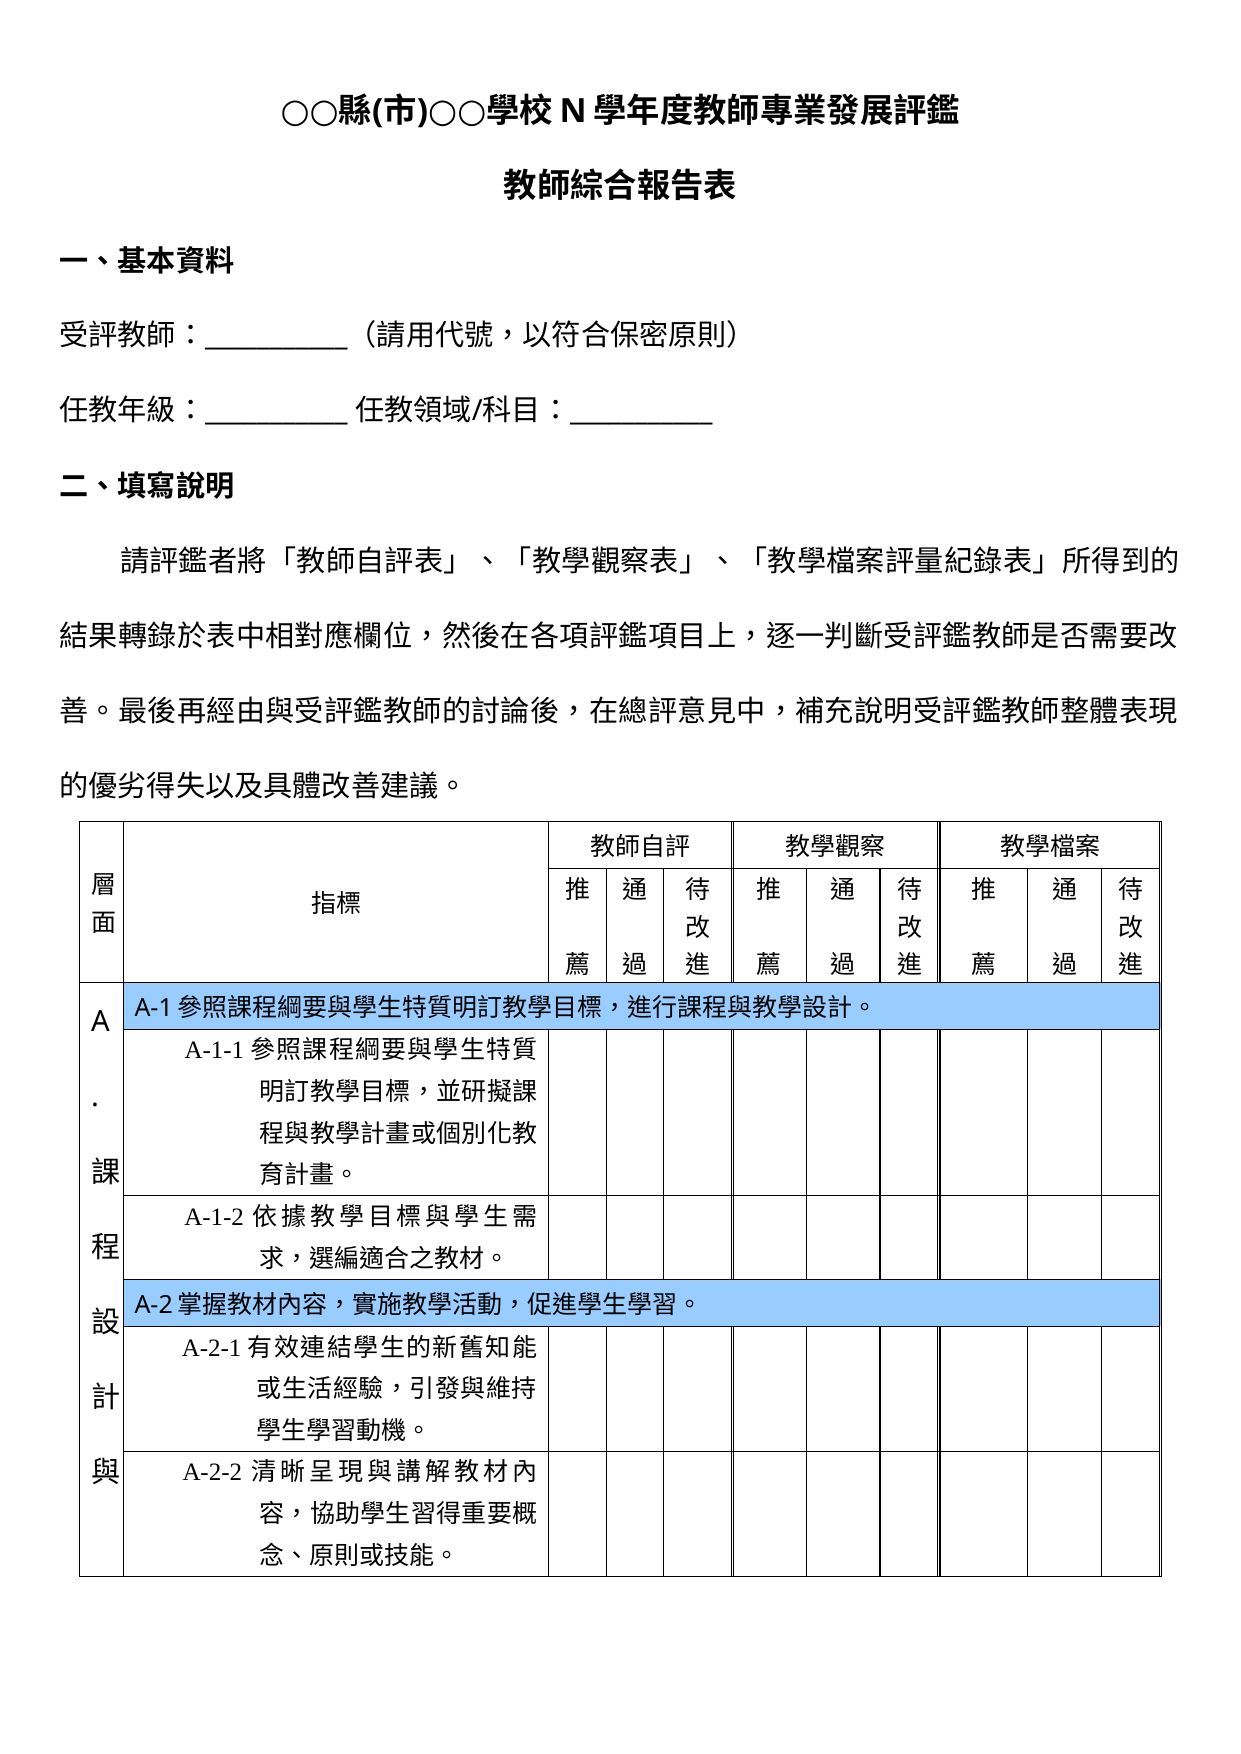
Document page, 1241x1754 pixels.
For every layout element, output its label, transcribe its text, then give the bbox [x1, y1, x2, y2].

table_cell 通 過 [607, 869, 663, 982]
table_header 教學觀察 [734, 822, 937, 868]
table_cell [607, 1196, 663, 1279]
table_cell [549, 1196, 606, 1279]
table_cell [807, 1327, 879, 1451]
table_cell [941, 1196, 1027, 1279]
table_cell [734, 1327, 806, 1451]
table_cell [664, 1030, 731, 1195]
table_cell A-1-2依據教學目標與學生需求，選編適合之教材。 [124, 1196, 548, 1279]
table_cell [1028, 1327, 1101, 1451]
table_cell [941, 1327, 1027, 1451]
table_cell [941, 1030, 1027, 1195]
text 任教年級：___________ 任教領域/科目：___________ [59, 371, 1181, 446]
table_cell [734, 1030, 806, 1195]
table_cell [664, 1327, 731, 1451]
text 一、基本資料 [59, 221, 1181, 296]
table_header 層面 [80, 822, 123, 982]
table_cell 推 薦 [941, 869, 1027, 982]
table_cell [881, 1452, 937, 1576]
table_cell [807, 1030, 879, 1195]
table_cell [807, 1196, 879, 1279]
table_cell [1102, 1327, 1159, 1451]
table_cell [1102, 1196, 1159, 1279]
table_cell [881, 1327, 937, 1451]
text 教師綜合報告表 [59, 146, 1181, 221]
table_cell 推 薦 [549, 869, 606, 982]
table_cell 通 過 [1028, 869, 1101, 982]
table_cell [664, 1452, 731, 1576]
table_cell [1028, 1030, 1101, 1195]
text ○○縣(市)○○學校N學年度教師專業發展評鑑 [59, 71, 1181, 146]
table_cell [549, 1030, 606, 1195]
table_cell [664, 1196, 731, 1279]
table_header 指標 [124, 822, 548, 982]
table_cell [1028, 1452, 1101, 1576]
table_header 教學檔案 [941, 822, 1159, 868]
table_cell A-1參照課程綱要與學生特質明訂教學目標，進行課程與教學設計。 [124, 983, 1159, 1029]
table_cell [734, 1196, 806, 1279]
table_cell A-1-1參照課程綱要與學生特質明訂教學目標，並研擬課程與教學計畫或個別化教育計畫。 [124, 1030, 548, 1195]
table_cell 待改進 [881, 869, 937, 982]
table_cell [807, 1452, 879, 1576]
table_cell 待改進 [664, 869, 731, 982]
table_cell A-2-2清晰呈現與講解教材內容，協助學生習得重要概念、原則或技能。 [124, 1452, 548, 1576]
table_cell [941, 1452, 1027, 1576]
table_header 教師自評 [549, 822, 731, 868]
table_cell [607, 1327, 663, 1451]
table_cell [607, 1030, 663, 1195]
text 二、填寫說明 [59, 446, 1181, 521]
table_cell [881, 1030, 937, 1195]
table_cell 推 薦 [734, 869, 806, 982]
table_cell 待改進 [1102, 869, 1159, 982]
table_cell A-2掌握教材內容，實施教學活動，促進學生學習。 [124, 1280, 1159, 1326]
table_cell [1028, 1196, 1101, 1279]
table_cell [1102, 1452, 1159, 1576]
table_cell [734, 1452, 806, 1576]
table_cell [1102, 1030, 1159, 1195]
table_cell 通 過 [807, 869, 879, 982]
text 受評教師：___________（請用代號，以符合保密原則） [59, 296, 1181, 371]
text 請評鑑者將「教師自評表」、「教學觀察表」、「教學檔案評量紀錄表」所得到的結果轉錄於表中相對應欄位，然後在各項評鑑項目上，逐一判斷受評鑑教師是否需要改善。最後再經由與受評鑑教師的討論後，在總評意見中，補充說明受評鑑教師整體表現的優劣得失以及具體改善建議。 [59, 521, 1181, 821]
table_cell [549, 1452, 606, 1576]
table_cell [607, 1452, 663, 1576]
table_cell [881, 1196, 937, 1279]
table_cell A-2-1有效連結學生的新舊知能或生活經驗，引發與維持學生學習動機。 [124, 1327, 548, 1451]
table_cell [549, 1327, 606, 1451]
table_cell A. 課 程 設 計 與 教 學 [80, 983, 123, 1576]
